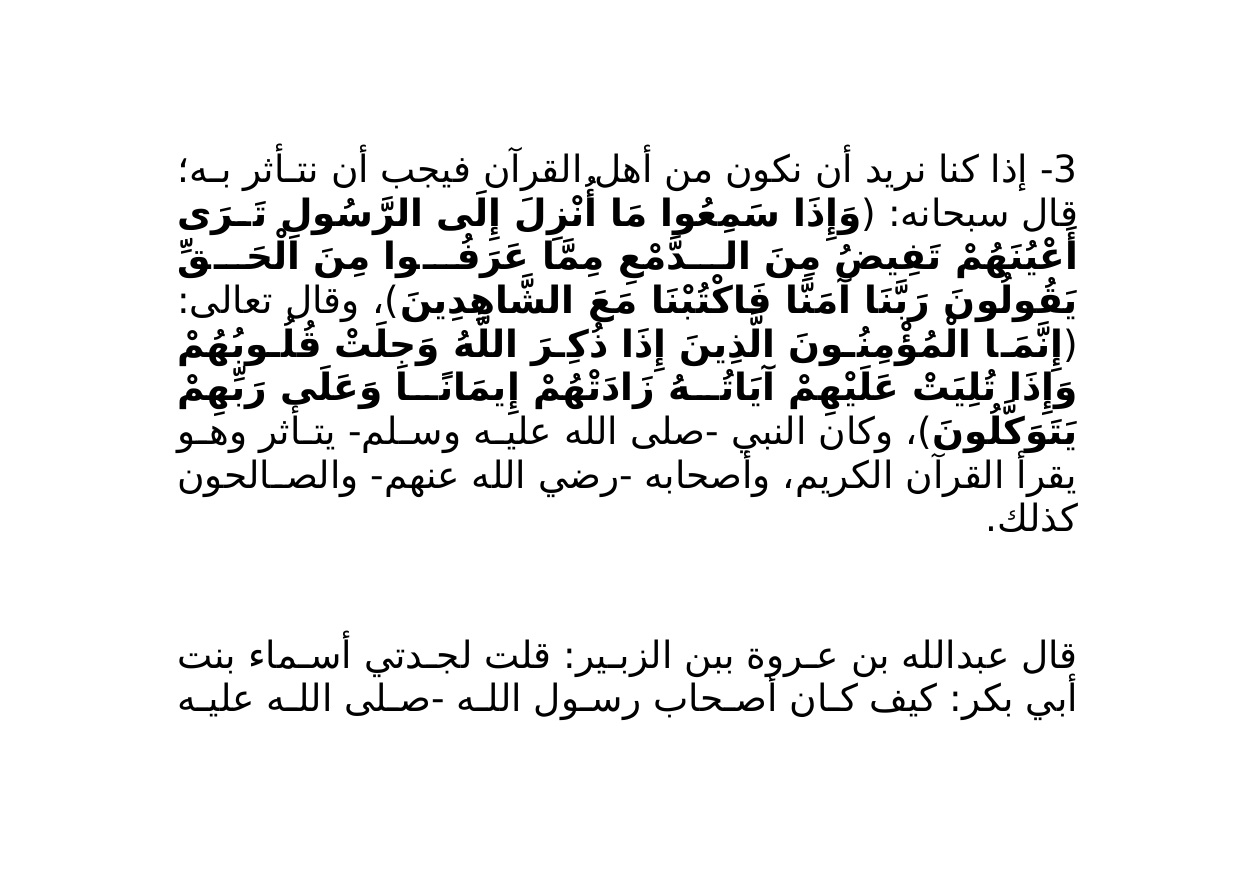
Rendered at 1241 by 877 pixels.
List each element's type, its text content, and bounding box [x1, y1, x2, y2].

text 3- إذا كنا نريد أن نكون من أهل القرآن فيجب أن نتأثر به؛ قال سبحانه: (وَإِذَا سَمِعُوا مَا أُنْزِلَ إِلَى الرَّسُولِ تَرَى أَعْيُنَهُمْ تَفِيضُ مِنَ الدَّمْعِ مِمَّا عَرَفُوا مِنَ الْحَقِّ يَقُولُونَ رَبَّنَا آمَنَّا فَاكْتُبْنَا مَعَ الشَّاهِدِينَ)، وقال تعالى: (إِنَّمَا الْمُؤْمِنُونَ الَّذِينَ إِذَا ذُكِرَ اللَّهُ وَجِلَتْ قُلُوبُهُمْ وَإِذَا تُلِيَتْ عَلَيْهِمْ آيَاتُهُ زَادَتْهُمْ إِيمَانًا وَعَلَى رَبِّهِمْ يَتَوَكَّلُونَ)، وكان النبي -صلى الله عليه وسلم- يتأثر وهو يقرأ القرآن الكريم، وأصحابه -رضي الله عنهم- والصالحون كذلك. [177, 148, 1078, 541]
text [177, 633, 1078, 721]
